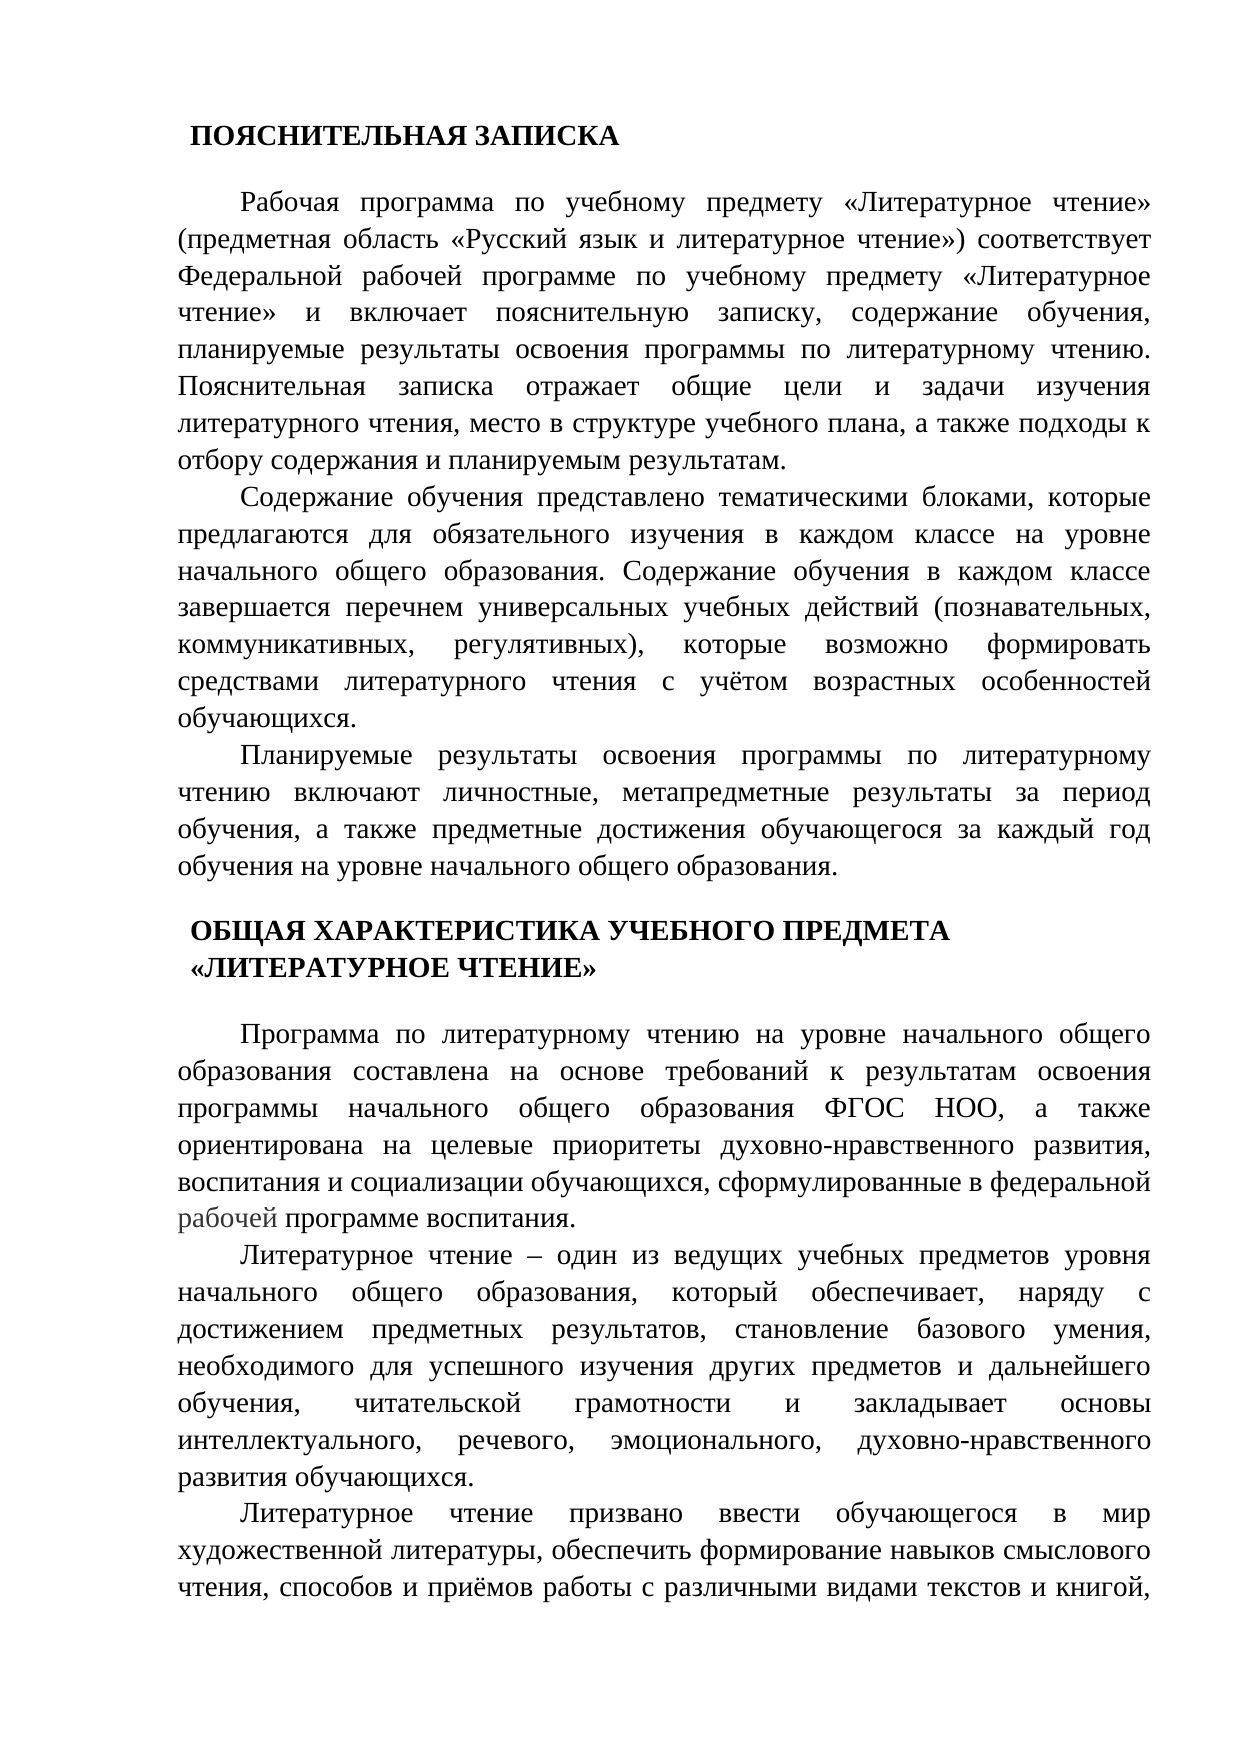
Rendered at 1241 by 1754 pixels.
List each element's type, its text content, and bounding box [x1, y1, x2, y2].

text ПОЯСНИТЕЛЬНАЯ ЗАПИСКА [190, 118, 1152, 152]
text Программа по литературному чтению на уровне начального общего образования составлена на основе требований к результатам освоения программы начального общего образования ФГОС НОО, а также ориентирована на целевые приоритеты духовно-нравственного развития, воспитания и социализации обучающихся, сформулированные в федеральной рабочей программе воспитания. [177, 1016, 1152, 1234]
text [177, 1496, 1152, 1603]
text Литературное чтение – один из ведущих учебных предметов уровня начального общего образования, который обеспечивает, наряду с достижением предметных результатов, становление базового умения, необходимого для успешного изучения других предметов и дальнейшего обучения, читательской грамотности и закладывает основы интеллектуального, речевого, эмоционального, духовно-нравственного развития обучающихся. [177, 1237, 1152, 1492]
text ОБЩАЯ ХАРАКТЕРИСТИКА УЧЕБНОГО ПРЕДМЕТА «ЛИТЕРАТУРНОЕ ЧТЕНИЕ» [190, 913, 1152, 984]
text Рабочая программа по учебному предмету «Литературное чтение» (предметная область «Русский язык и литературное чтение») соответствует Федеральной рабочей программе по учебному предмету «Литературное чтение» и включает пояснительную записку, содержание обучения, планируемые результаты освоения программы по литературному чтению. Пояснительная записка отражает общие цели и задачи изучения литературного чтения, место в структуре учебного плана, а также подходы к отбору содержания и планируемым результатам. [177, 184, 1152, 476]
text Планируемые результаты освоения программы по литературному чтению включают личностные, метапредметные результаты за период обучения, а также предметные достижения обучающегося за каждый год обучения на уровне начального общего образования. [177, 737, 1152, 881]
text Содержание обучения представлено тематическими блоками, которые предлагаются для обязательного изучения в каждом классе на уровне начального общего образования. Содержание обучения в каждом классе завершается перечнем универсальных учебных действий (познавательных, коммуникативных, регулятивных), которые возможно формировать средствами литературного чтения с учётом возрастных особенностей обучающихся. [177, 479, 1152, 734]
